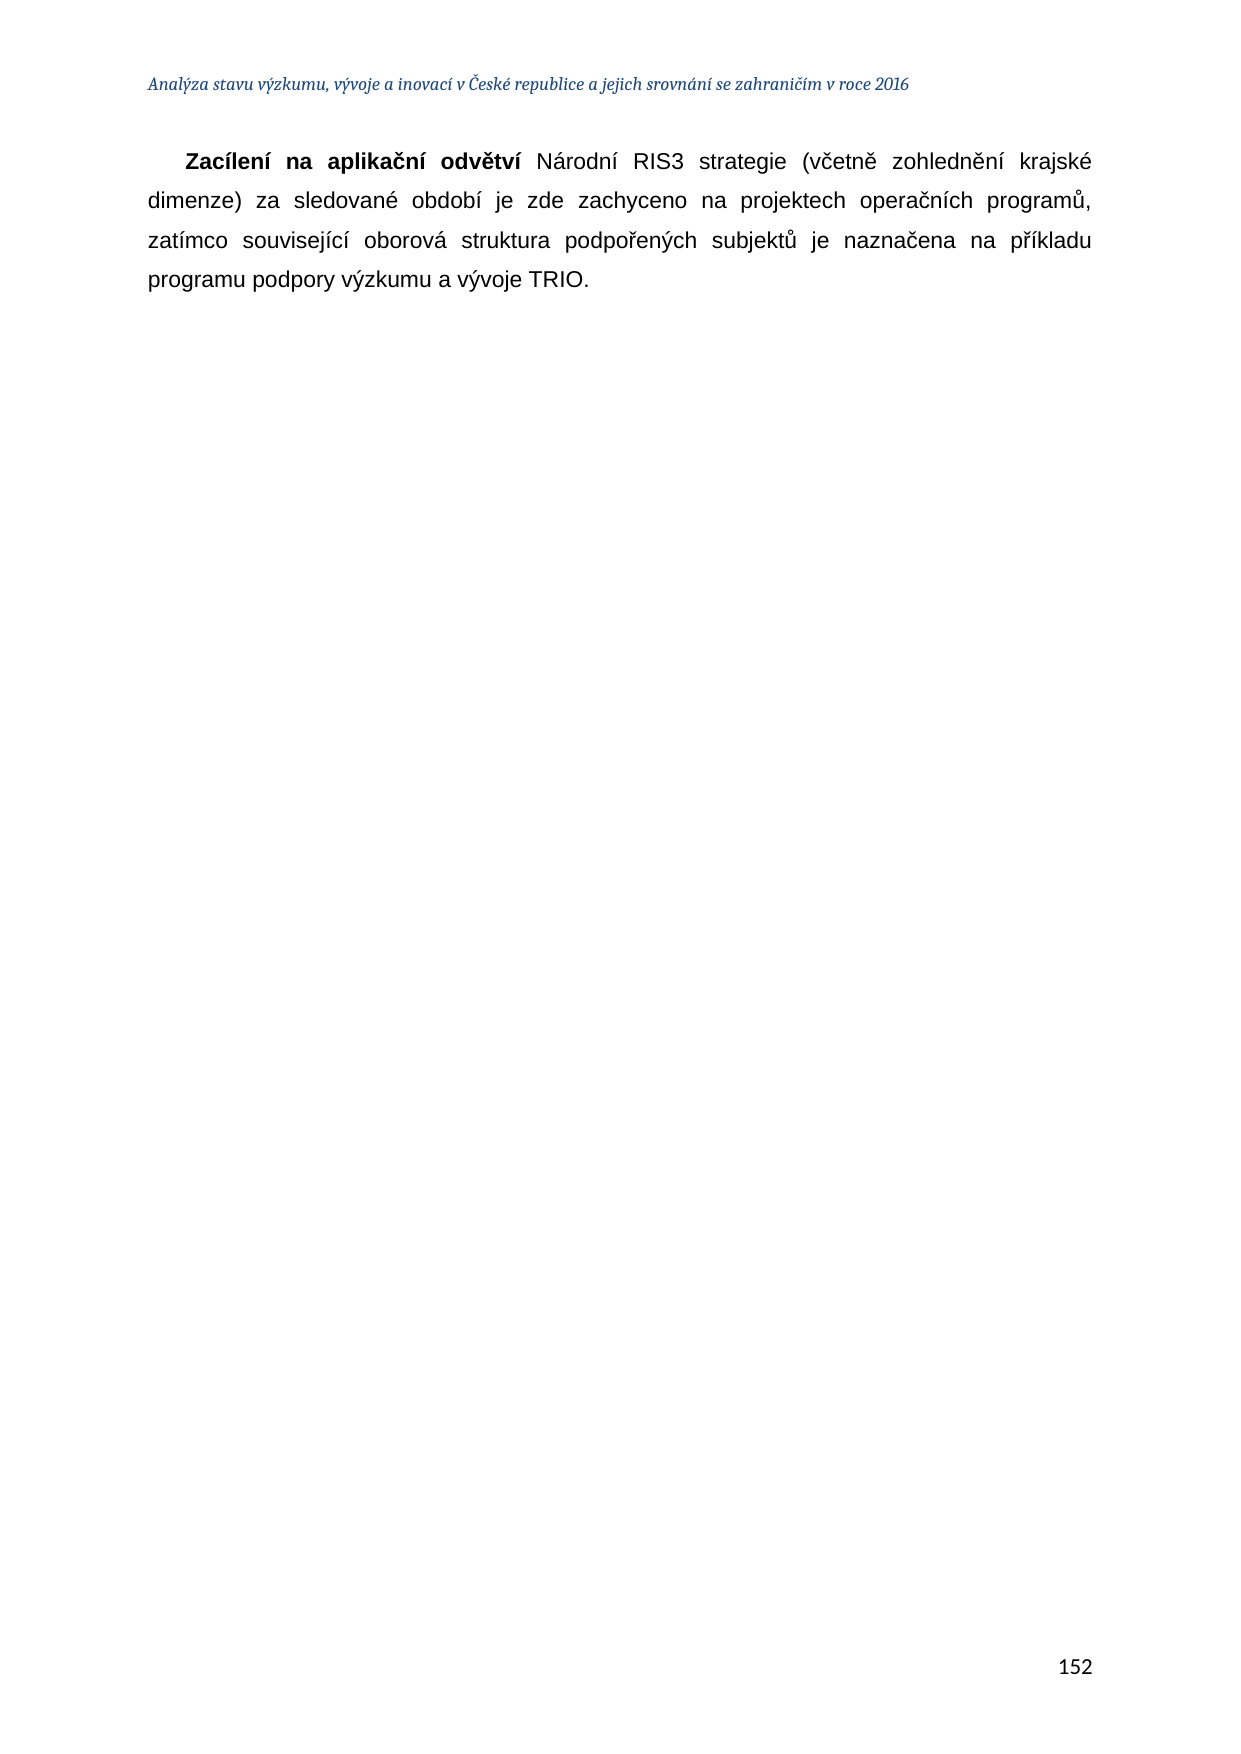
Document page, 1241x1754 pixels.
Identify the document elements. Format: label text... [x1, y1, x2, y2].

text Zacílení na aplikační odvětví Národní RIS3 strategie (včetně zohlednění krajské dimenze) za sledované období je zde zachyceno na projektech operačních programů, zatímco související oborová struktura podpořených subjektů je naznačena na příkladu programu podpory výzkumu a vývoje TRIO. [148, 148, 1092, 292]
